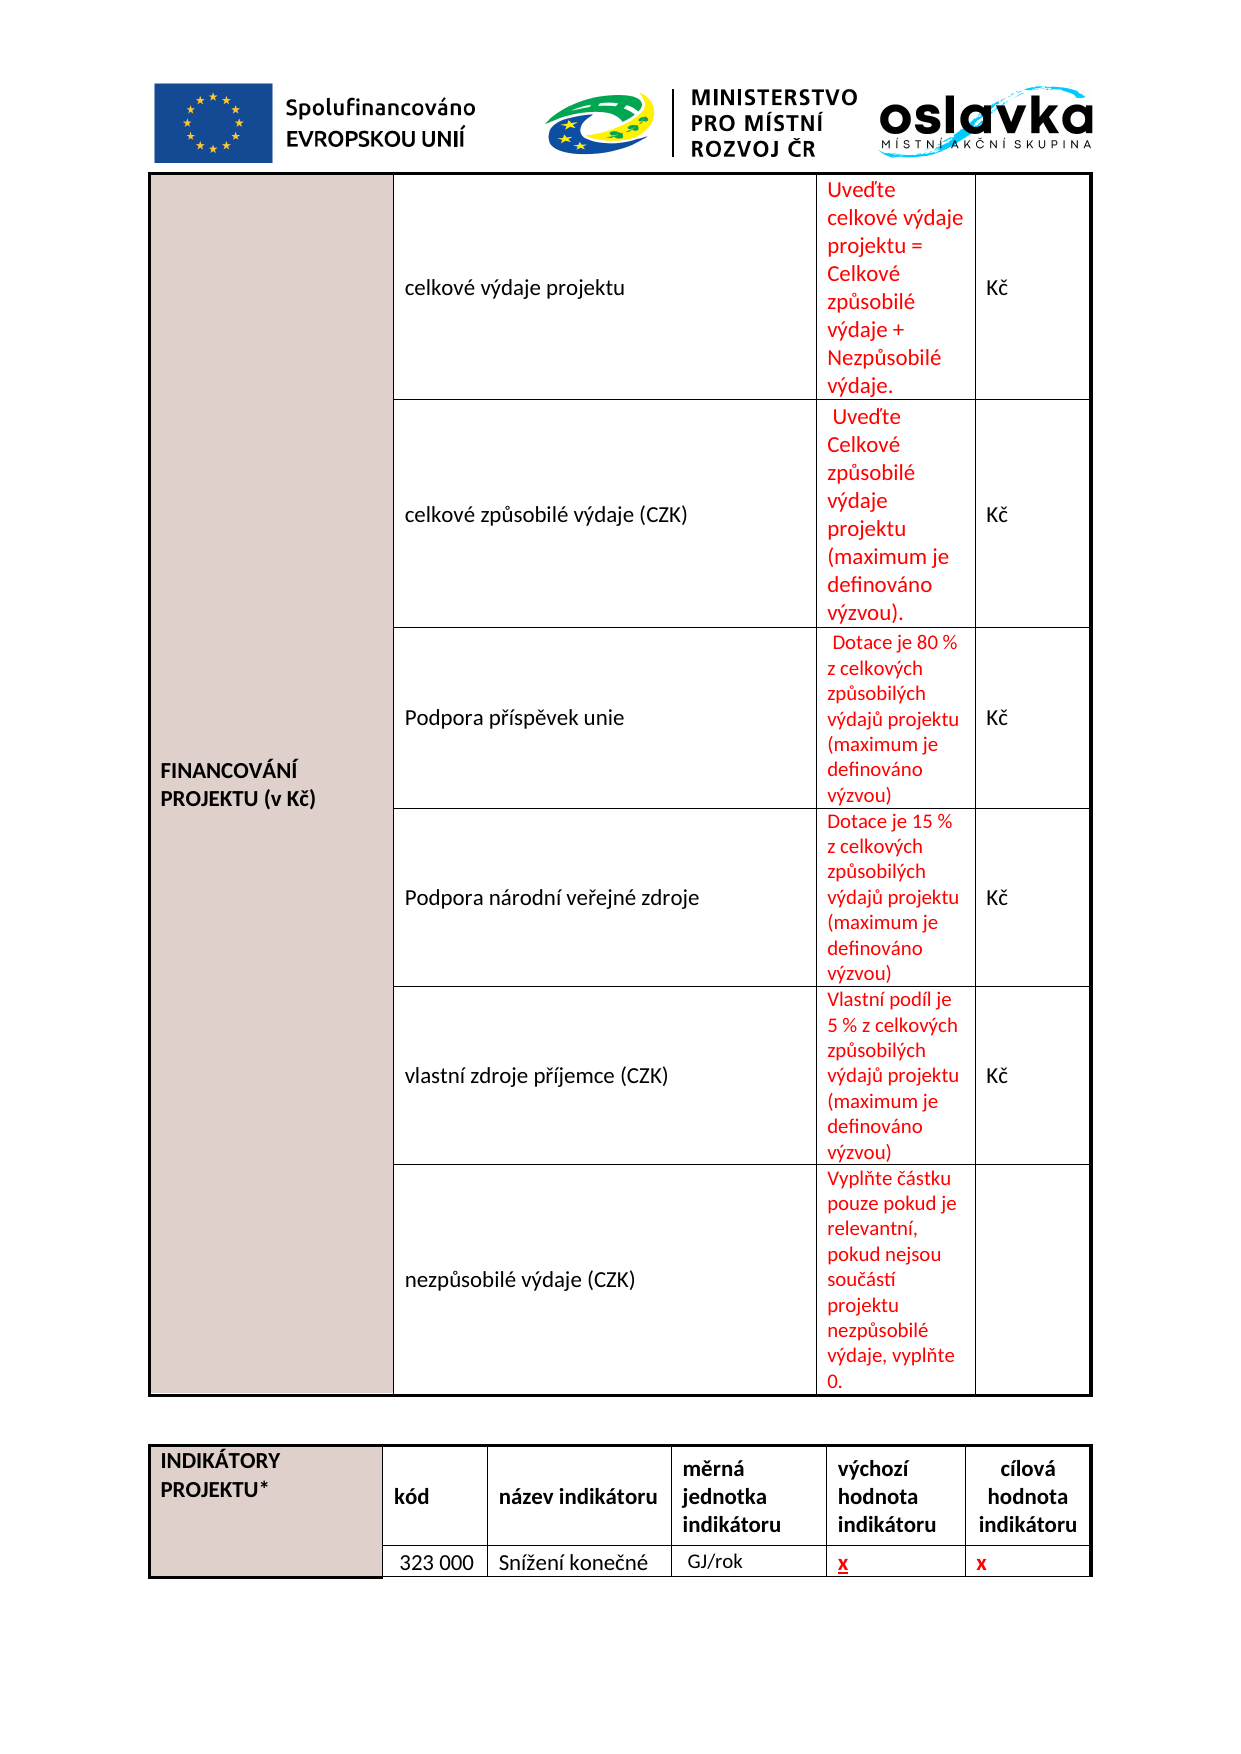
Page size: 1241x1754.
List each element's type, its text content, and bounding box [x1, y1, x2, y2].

table_cell celkové způsobilé výdaje (CZK) [394, 400, 816, 626]
picture [878, 86, 1093, 158]
table_cell vlastní zdroje příjemce (CZK) [394, 987, 816, 1164]
table_cell Podpora národní veřejné zdroje [394, 809, 816, 986]
table_header kód [383, 1447, 487, 1545]
table_cell Uveďte Celkové způsobilé výdaje projektu (maximum je definováno výzvou). [817, 400, 975, 626]
table_header cílová hodnota indikátoru [966, 1447, 1089, 1545]
table_cell Vlastní podíl je 5 % z celkových způsobilých výdajů projektu (maximum je definováno výzvou) [817, 987, 975, 1164]
table_cell Podpora příspěvek unie [394, 628, 816, 807]
table_header FINANCOVÁNÍ PROJEKTU (v Kč) [151, 175, 393, 1393]
table_header Kč [976, 175, 1089, 399]
table_cell Kč [976, 628, 1089, 807]
table_cell Kč [976, 809, 1089, 986]
table_cell Dotace je 80 % z celkových způsobilých výdajů projektu (maximum je definováno výzvou) [817, 628, 975, 807]
table_header výchozí hodnota indikátoru [827, 1447, 965, 1545]
table_header měrná jednotka indikátoru [672, 1447, 826, 1545]
table_cell 323 000 [383, 1546, 487, 1576]
table_cell Vyplňte částku pouze pokud je relevantní, pokud nejsou součástí projektu nezpůsobilé výdaje, vyplňte 0. [817, 1165, 975, 1393]
picture [147, 73, 868, 172]
table_cell x [827, 1546, 965, 1576]
table_cell GJ/rok [672, 1546, 826, 1576]
table_cell nezpůsobilé výdaje (CZK) [394, 1165, 816, 1393]
table_cell Kč [976, 400, 1089, 626]
table_cell Dotace je 15 % z celkových způsobilých výdajů projektu (maximum je definováno výzvou) [817, 809, 975, 986]
table_cell Kč [976, 987, 1089, 1164]
table_header INDIKÁTORY PROJEKTU* [151, 1447, 382, 1576]
table_header celkové výdaje projektu [394, 175, 816, 399]
table_cell x [966, 1546, 1089, 1576]
table_cell [976, 1165, 1089, 1393]
table_header název indikátoru [488, 1447, 671, 1545]
table_header Uveďte celkové výdaje projektu = Celkové způsobilé výdaje + Nezpůsobilé výdaje. [817, 175, 975, 399]
table_cell Snížení konečné spotřeby energie u podpořených subjektů [488, 1546, 671, 1576]
